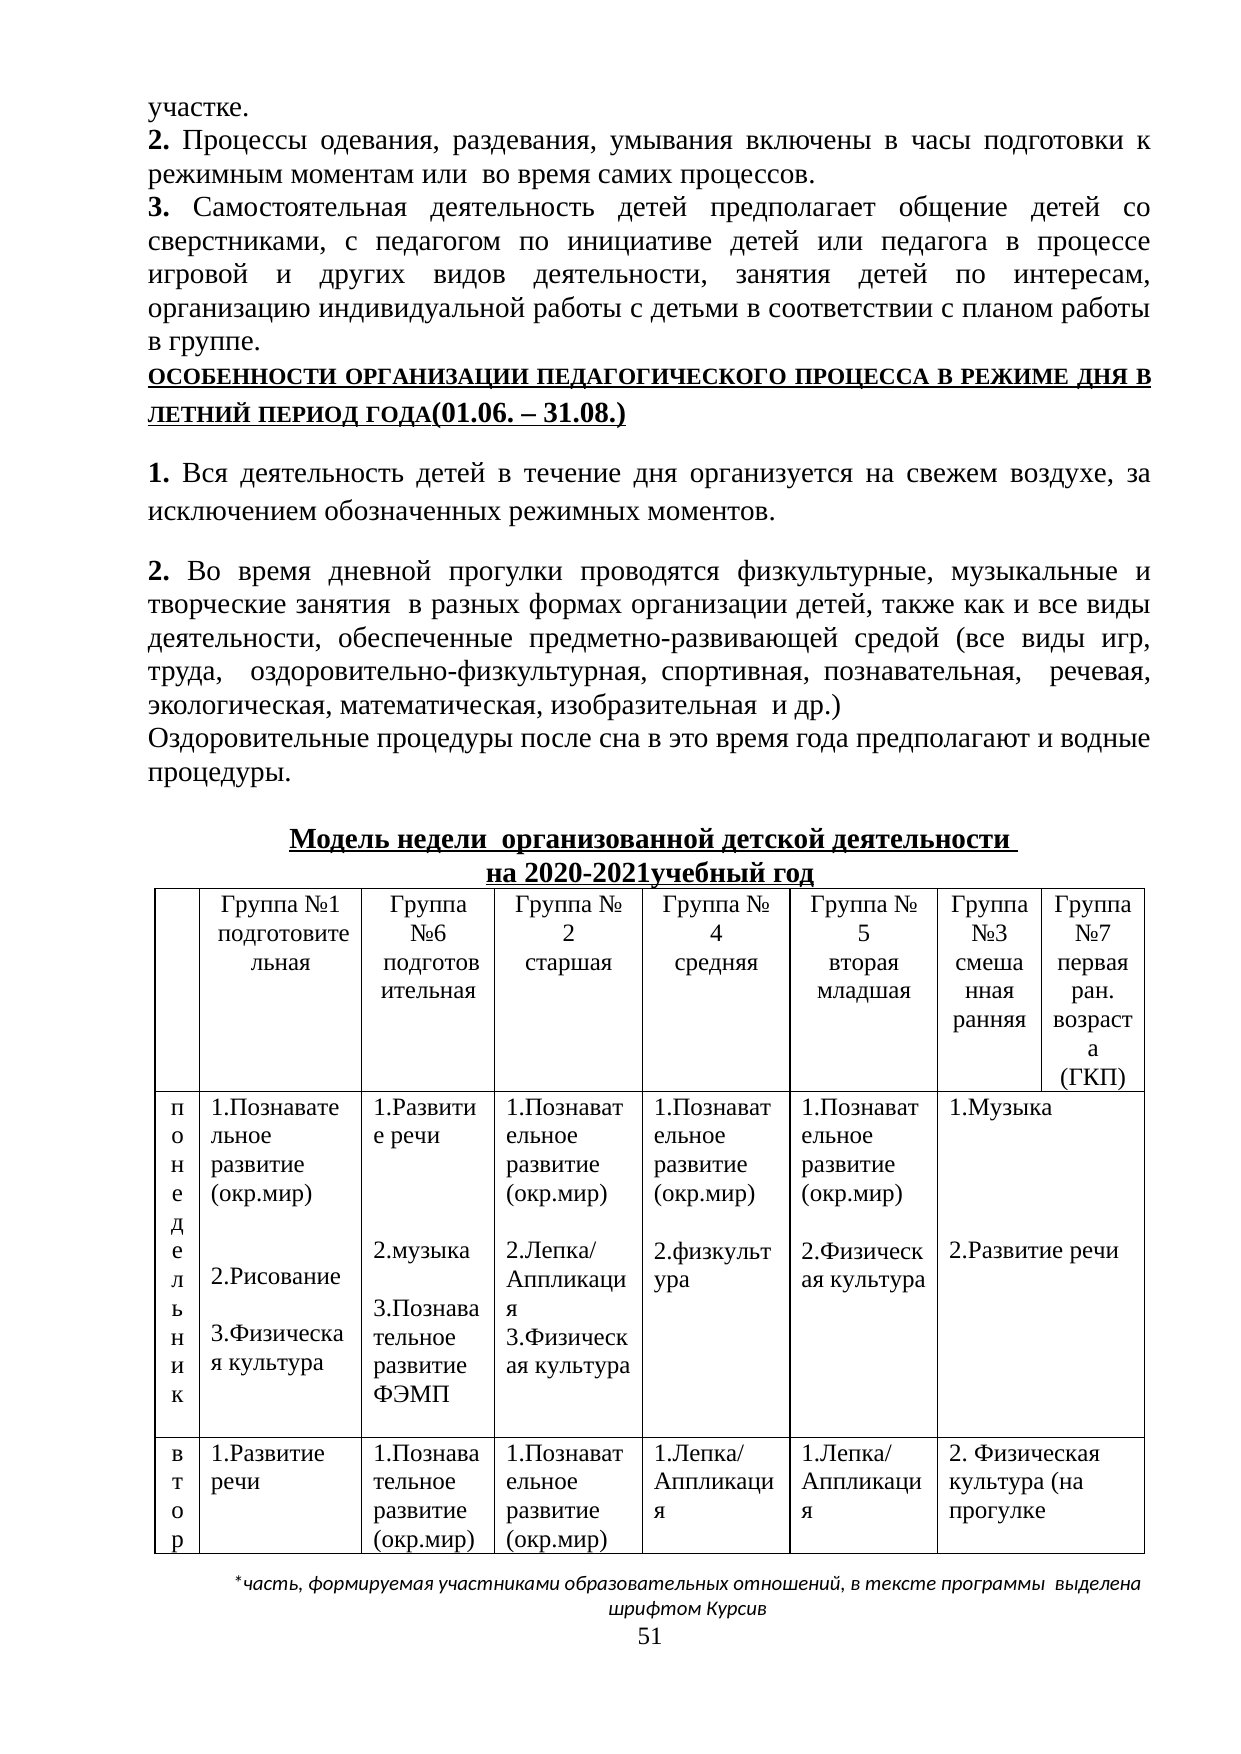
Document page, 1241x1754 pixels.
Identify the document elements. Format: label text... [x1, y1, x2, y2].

table_cell 1.Познавательное развитие (окр.мир) 2.физкультура [643, 1092, 789, 1437]
table_header [156, 889, 199, 1091]
text особенности организации педагогического процесса в режиме дня в летний период года(01.06. – 31.08.) [148, 357, 1152, 429]
table_header Группа № 2 старшая [495, 889, 642, 1091]
text Оздоровительные процедуры после сна в это время года предполагают и водные процедуры. [148, 721, 1152, 788]
text 1. Вся деятельность детей в течение дня организуется на свежем воздухе, за исключением обозначенных режимных моментов. [148, 455, 1152, 527]
text на 2020-2021учебный год [148, 855, 1152, 888]
table_header Группа №7 первая ран. возраста (ГКП) [1042, 889, 1144, 1091]
table_header Группа №6 подготовительная [362, 889, 494, 1091]
table_cell 1.Познавательное развитие (окр.мир) 2.Физическая культура [791, 1092, 937, 1437]
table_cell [791, 1438, 937, 1553]
table_header Группа № 4 средняя [643, 889, 789, 1091]
text 3. Самостоятельная деятельность детей предполагает общение детей со сверстниками, с педагогом по инициативе детей или педагога в процессе игровой и других видов деятельности, занятия детей по интересам, организацию индивидуальной работы с детьми в соответствии с планом работы в группе. [148, 189, 1152, 357]
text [148, 89, 1152, 122]
table_header Группа №3 смешанная ранняя [938, 889, 1041, 1091]
text 2. Процессы одевания, раздевания, умывания включены в часы подготовки к режимным моментам или во время самих процессов. [148, 122, 1152, 189]
table_cell 1.Познавательное развитие (окр.мир) 2.Лепка/Аппликация 3.Физическая культура [495, 1092, 642, 1437]
table_cell 1.Познавательное развитие (окр.мир) 2.Рисование 3.Физическая культура [200, 1092, 361, 1437]
table_header Группа № 5 вторая младшая [791, 889, 937, 1091]
table_header Группа №1 подготовительная [200, 889, 361, 1091]
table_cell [938, 1438, 1144, 1553]
table_cell 1.Развитие речи 2.музыка 3.Познавательное развитие ФЭМП [362, 1092, 494, 1437]
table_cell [643, 1438, 789, 1553]
table_cell поне д е льник [156, 1092, 199, 1437]
text 2. Во время дневной прогулки проводятся физкультурные, музыкальные и творческие занятия в разных формах организации детей, также как и все виды деятельности, обеспеченные предметно-развивающей средой (все виды игр, труда, оздоровительно-физкультурная, спортивная, познавательная, речевая, экологическая, математическая, изобразительная и др.) [148, 553, 1152, 721]
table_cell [495, 1438, 642, 1553]
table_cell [362, 1438, 494, 1553]
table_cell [200, 1438, 361, 1553]
table_cell 1.Музыка 2.Развитие речи [938, 1092, 1144, 1437]
text Модель недели организованной детской деятельности [148, 821, 1152, 855]
table_cell вт орник [156, 1438, 199, 1553]
